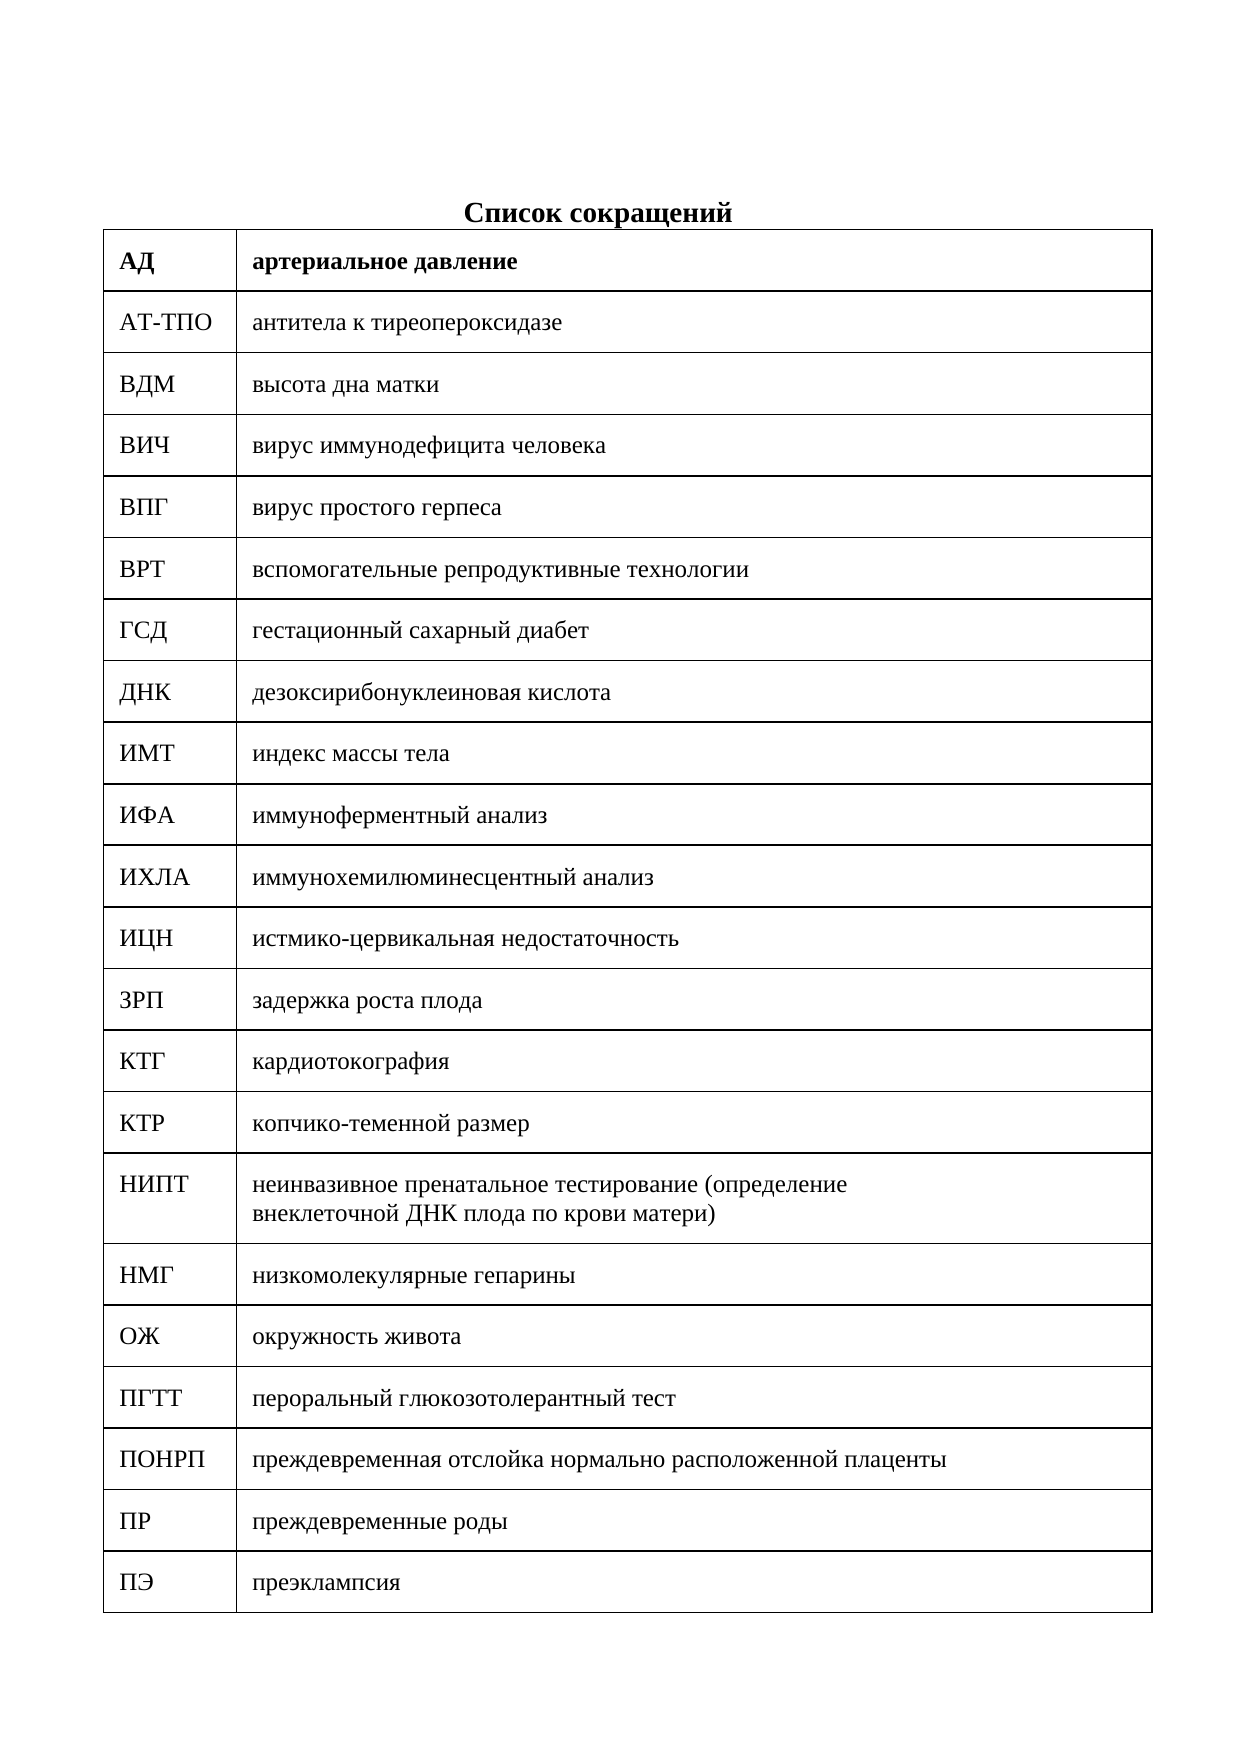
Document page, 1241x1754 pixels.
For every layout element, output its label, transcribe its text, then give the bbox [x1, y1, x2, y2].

table_cell ПР [104, 1490, 236, 1550]
table_cell АТ-ТПО [104, 292, 236, 352]
table_cell ИЦН [104, 908, 236, 967]
table_cell окружность живота [237, 1306, 1151, 1366]
table_header артериальное давление [237, 230, 1151, 290]
table_cell преэклампсия [237, 1552, 1151, 1612]
table_cell ИФА [104, 785, 236, 844]
table_cell ГСД [104, 600, 236, 660]
table_cell ПГТТ [104, 1367, 236, 1427]
table_cell вирус простого герпеса [237, 477, 1151, 537]
table_cell задержка роста плода [237, 969, 1151, 1029]
table_cell преждевременная отслойка нормально расположенной плаценты [237, 1429, 1151, 1489]
table_cell ВПГ [104, 477, 236, 537]
table_cell ЗРП [104, 969, 236, 1029]
table_cell пероральный глюкозотолерантный тест [237, 1367, 1151, 1427]
table_cell ВИЧ [104, 415, 236, 475]
table_cell низкомолекулярные гепарины [237, 1244, 1151, 1304]
table_header АД [104, 230, 236, 290]
table_cell неинвазивное пренатальное тестирование (определение внеклеточной ДНК плода по крови матери) [237, 1154, 1151, 1242]
table_cell дезоксирибонуклеиновая кислота [237, 661, 1151, 721]
table_cell ИХЛА [104, 846, 236, 906]
table_cell иммуноферментный анализ [237, 785, 1151, 844]
table_cell НМГ [104, 1244, 236, 1304]
table_cell ОЖ [104, 1306, 236, 1366]
table_cell истмико-цервикальная недостаточность [237, 908, 1151, 967]
table_cell копчико-теменной размер [237, 1092, 1151, 1152]
table_cell вспомогательные репродуктивные технологии [237, 538, 1151, 598]
table_cell вирус иммунодефицита человека [237, 415, 1151, 475]
table_cell ИМТ [104, 723, 236, 783]
text Список сокращений [177, 195, 1019, 229]
table_cell КТГ [104, 1031, 236, 1091]
table_cell ПЭ [104, 1552, 236, 1612]
table_cell высота дна матки [237, 353, 1151, 413]
table_cell КТР [104, 1092, 236, 1152]
table_cell индекс массы тела [237, 723, 1151, 783]
table_cell ДНК [104, 661, 236, 721]
table_cell иммунохемилюминесцентный анализ [237, 846, 1151, 906]
table_cell ПОНРП [104, 1429, 236, 1489]
table_cell ВДМ [104, 353, 236, 413]
table_cell гестационный сахарный диабет [237, 600, 1151, 660]
table_cell антитела к тиреопероксидазе [237, 292, 1151, 352]
table_cell НИПТ [104, 1154, 236, 1242]
table_cell ВРТ [104, 538, 236, 598]
table_cell кардиотокография [237, 1031, 1151, 1091]
table_cell преждевременные роды [237, 1490, 1151, 1550]
